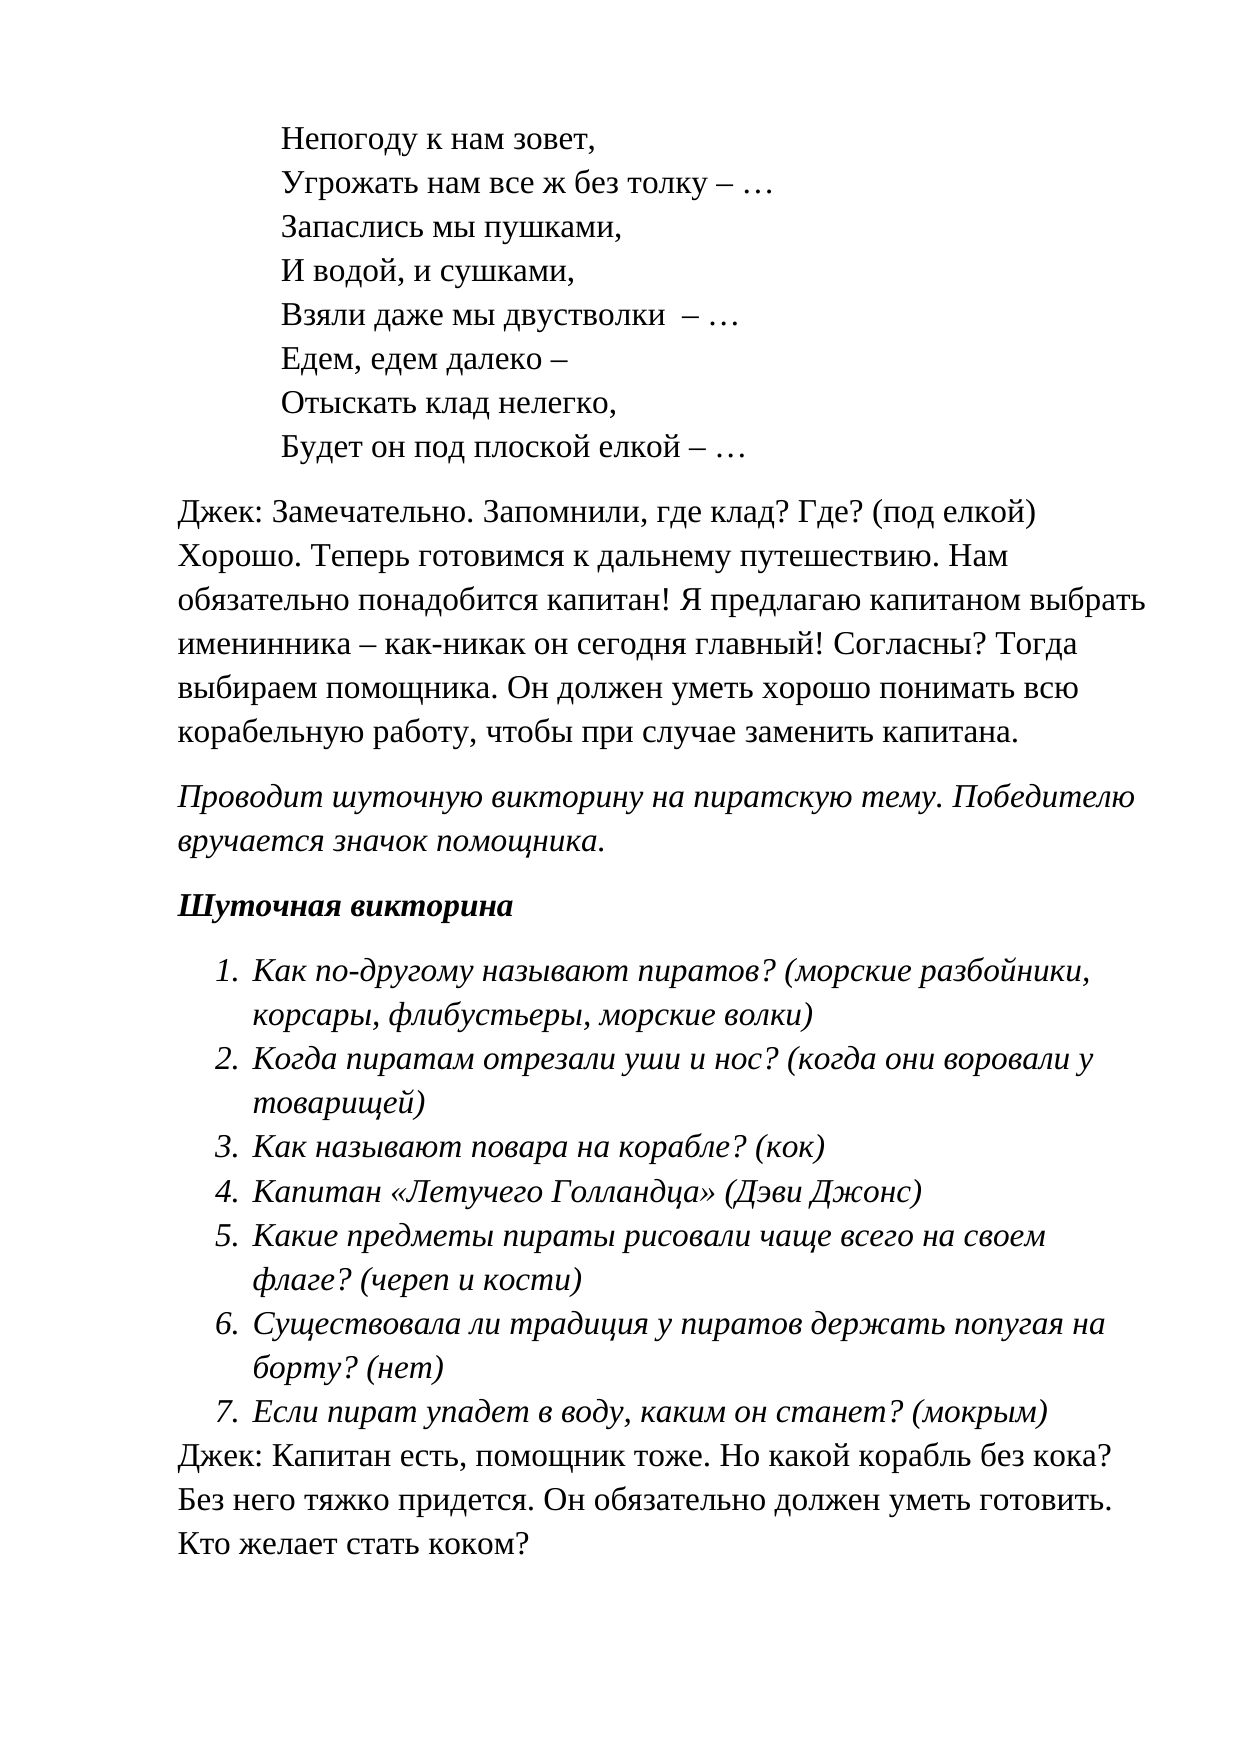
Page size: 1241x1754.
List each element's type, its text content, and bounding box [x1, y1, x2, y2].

text Запаслись мы пушками, [177, 206, 1152, 244]
text Будет он под плоской елкой – … [177, 427, 1152, 465]
text Едем, едем далеко – [177, 338, 1152, 377]
text Угрожать нам все ж без толку – … [177, 162, 1152, 201]
text Джек: Капитан есть, помощник тоже. Но какой корабль без кока? Без него тяжко придется. Он обязательно должен уметь готовить. Кто желает стать коком? [177, 1435, 1152, 1562]
list Какие предметы пираты рисовали чаще всего на своем флаге? (череп и кости) [215, 1215, 1152, 1297]
text Непогоду к нам зовет, [177, 118, 1152, 156]
text Отыскать клад нелегко, [177, 382, 1152, 421]
text Шуточная викторина [177, 886, 1152, 924]
list Как по-другому называют пиратов? (морские разбойники, корсары, флибустьеры, морские волки) [215, 951, 1152, 1033]
list Как называют повара на корабле? (кок) [215, 1127, 1152, 1165]
text Проводит шуточную викторину на пиратскую тему. Победителю вручается значок помощника. [177, 777, 1152, 859]
text И водой, и сушками, [177, 250, 1152, 289]
list Если пират упадет в воду, каким он станет? (мокрым) [215, 1391, 1152, 1429]
list Капитан «Летучего Голландца» (Дэви Джонс) [215, 1171, 1152, 1209]
text Джек: Замечательно. Запомнили, где клад? Где? (под елкой) Хорошо. Теперь готовимся к дальнему путешествию. Нам обязательно понадобится капитан! Я предлагаю капитаном выбрать именинника – как-никак он сегодня главный! Согласны? Тогда выбираем помощника. Он должен уметь хорошо понимать всю корабельную работу, чтобы при случае заменить капитана. [177, 491, 1152, 750]
text Взяли даже мы двустволки – … [177, 294, 1152, 333]
list Существовала ли традиция у пиратов держать попугая на борту? (нет) [215, 1303, 1152, 1385]
list Когда пиратам отрезали уши и нос? (когда они воровали у товарищей) [215, 1039, 1152, 1121]
